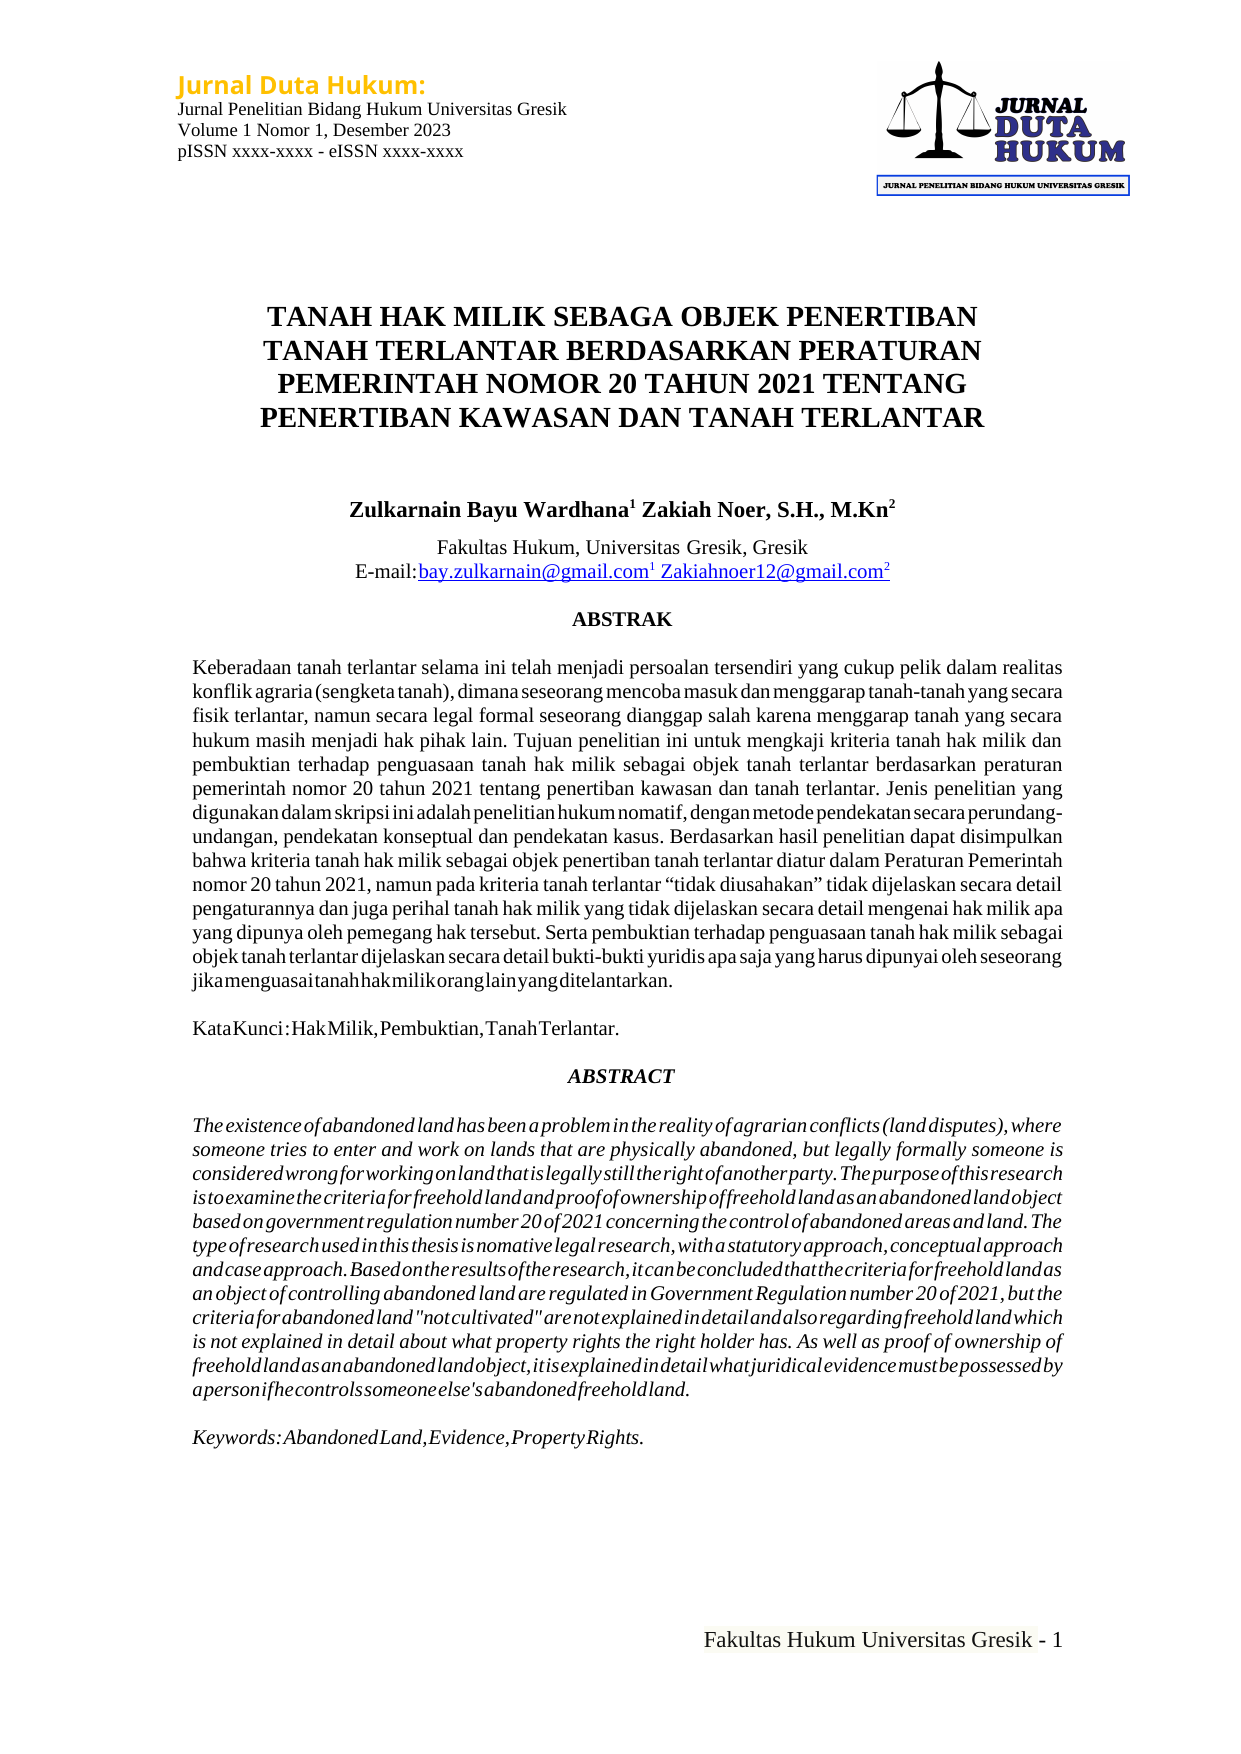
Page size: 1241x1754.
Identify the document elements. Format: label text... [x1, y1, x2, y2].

picture [876, 61, 1130, 196]
text E-mail: bay.zulkarnain@gmail.com1 Zakiahnoer12@gmail.com2 [231, 559, 1014, 583]
subtitle Zulkarnain Bayu Wardhana1 Zakiah Noer, S.H., M.Kn2 [230, 496, 1014, 523]
text The existence of abandoned land has been a problem in the reality of agrarian conflicts (land disputes), where someone tries to enter and work on lands that are physically abandoned, but legally formally someone is considered wrong for working on land that is legally still the right of another party. The purpose of this research is to examine the criteria for freehold land and proof of ownership of freehold land as an abandoned land object based on government regulation number 20 of 2021 concerning the control of abandoned areas and land. The type of research used in this thesis is nomative legal research, with a statutory approach, conceptual approach and case approach. Based on the results of the research, it can be concluded that the criteria for freehold land as an object of controlling abandoned land are regulated in Government Regulation number 20 of 2021, but the criteria for abandoned land "not cultivated" are not explained in detail and also regarding freehold land which is not explained in detail about what property rights the right holder has. As well as proof of ownership of freehold land as an abandoned land object, it is explained in detail what juridical evidence must be possessed by a person if he controls someone else's abandoned freehold land. [192, 1112, 1063, 1401]
text Keywords: Abandoned Land, Evidence, Property Rights. [192, 1425, 1063, 1449]
title TANAH HAK MILIK SEBAGA OBJEK PENERTIBAN TANAH TERLANTAR BERDASARKAN PERATURAN PEMERINTAH NOMOR 20 TAHUN 2021 TENTANG PENERTIBAN KAWASAN DAN TANAH TERLANTAR [231, 299, 1014, 434]
text Fakultas Hukum, Universitas Gresik, Gresik [255, 535, 989, 559]
text Kata Kunci : Hak Milik, Pembuktian, Tanah Terlantar. [192, 1016, 1063, 1040]
text ABSTRACT [230, 1064, 1014, 1088]
text Keberadaan tanah terlantar selama ini telah menjadi persoalan tersendiri yang cukup pelik dalam realitas konflik agraria (sengketa tanah), dimana seseorang mencoba masuk dan menggarap tanah-tanah yang secara fisik terlantar, namun secara legal formal seseorang dianggap salah karena menggarap tanah yang secara hukum masih menjadi hak pihak lain. Tujuan penelitian ini untuk mengkaji kriteria tanah hak milik dan pembuktian terhadap penguasaan tanah hak milik sebagai objek tanah terlantar berdasarkan peraturan pemerintah nomor 20 tahun 2021 tentang penertiban kawasan dan tanah terlantar. Jenis penelitian yang digunakan dalam skripsi ini adalah penelitian hukum nomatif, dengan metode pendekatan secara perundang-undangan, pendekatan konseptual dan pendekatan kasus. Berdasarkan hasil penelitian dapat disimpulkan bahwa kriteria tanah hak milik sebagai objek penertiban tanah terlantar diatur dalam Peraturan Pemerintah nomor 20 tahun 2021, namun pada kriteria tanah terlantar “tidak diusahakan” tidak dijelaskan secara detail pengaturannya dan juga perihal tanah hak milik yang tidak dijelaskan secara detail mengenai hak milik apa yang dipunya oleh pemegang hak tersebut. Serta pembuktian terhadap penguasaan tanah hak milik sebagai objek tanah terlantar dijelaskan secara detail bukti-bukti yuridis apa saja yang harus dipunyai oleh seseorang jika menguasai tanah hak milik orang lain yang ditelantarkan. [192, 655, 1063, 992]
text ABSTRAK [231, 607, 1014, 631]
